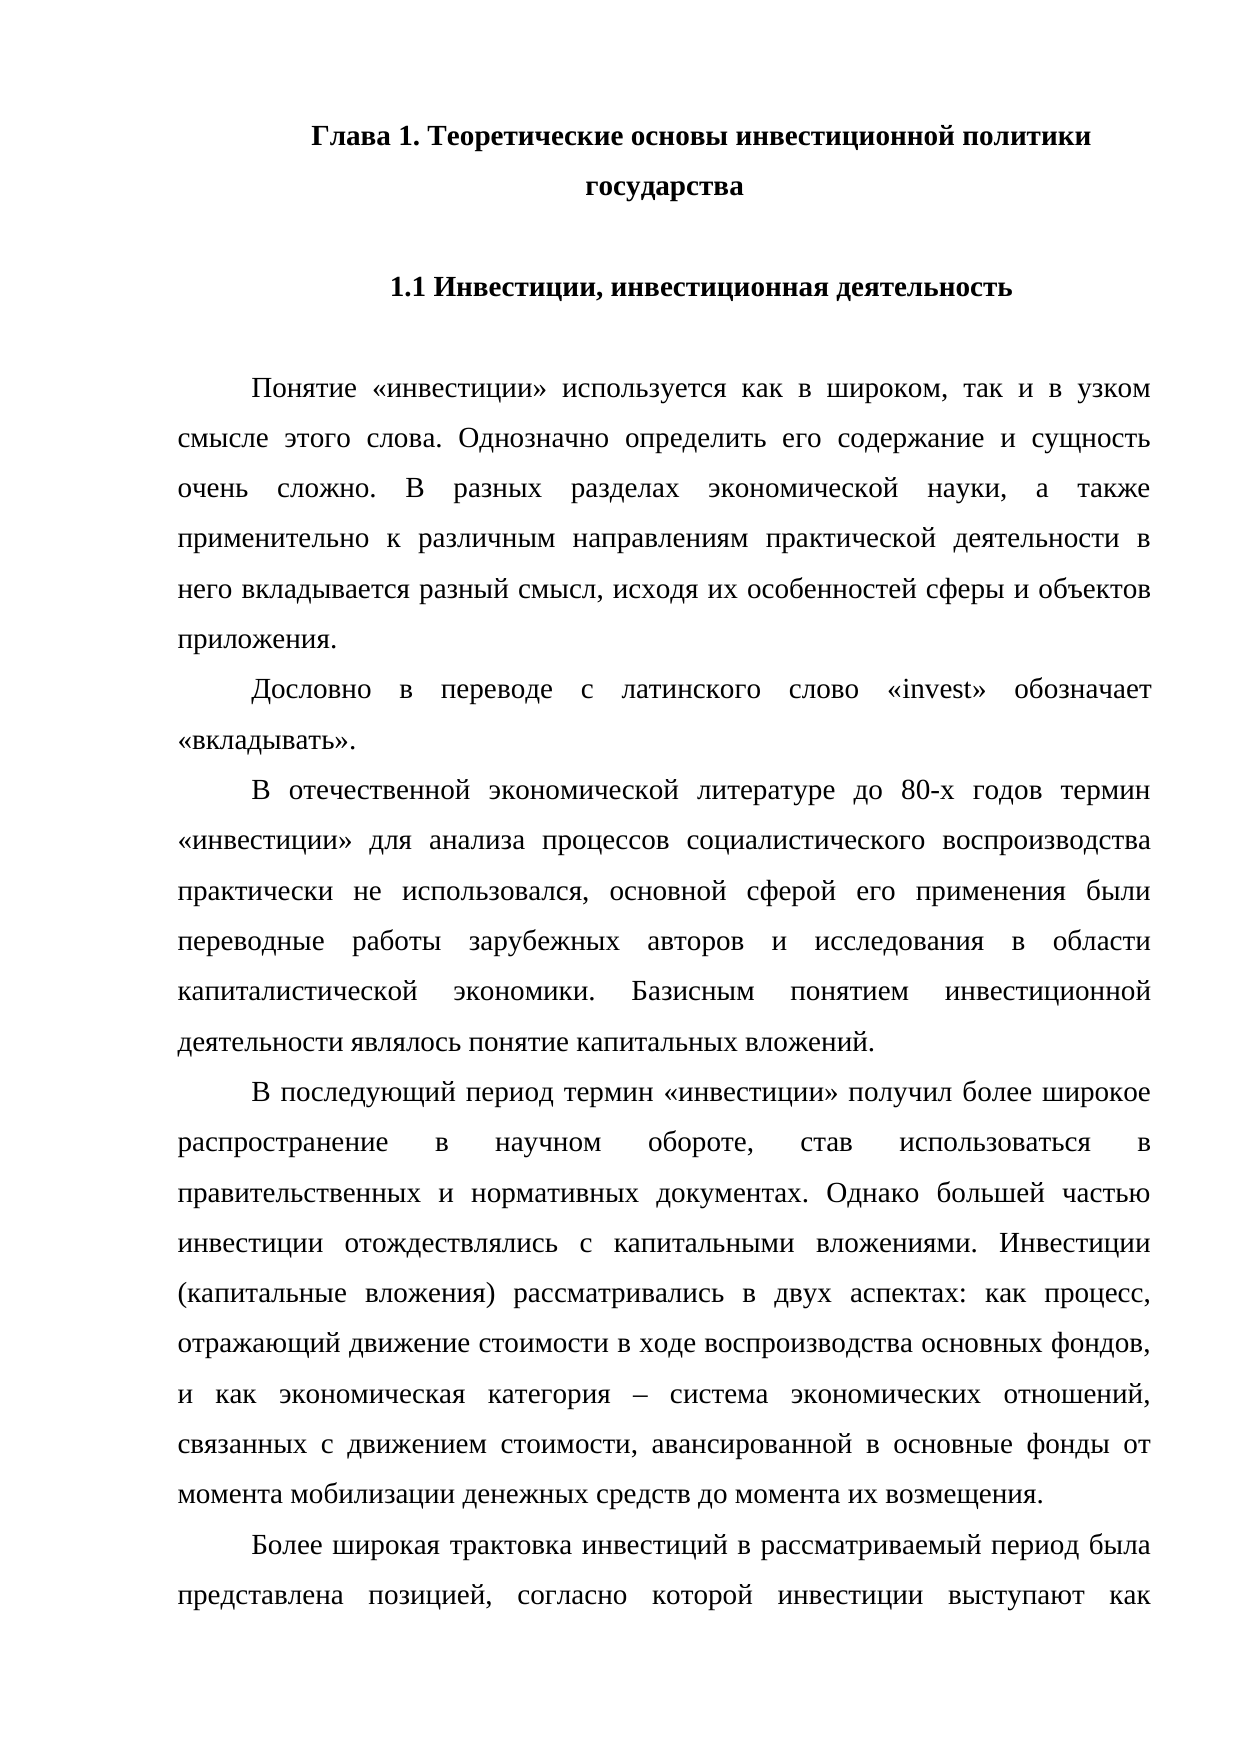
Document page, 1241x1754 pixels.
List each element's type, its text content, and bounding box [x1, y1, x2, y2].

text В отечественной экономической литературе до 80-х годов термин «инвестиции» для анализа процессов социалистического воспроизводства практически не использовался, основной сферой его применения были переводные работы зарубежных авторов и исследования в области капиталистической экономики. Базисным понятием инвестиционной деятельности являлось понятие капитальных вложений. [177, 772, 1152, 1057]
text 1.1 Инвестиции, инвестиционная деятельность [177, 269, 1152, 303]
text Дословно в переводе с латинского слово «invest» обозначает «вкладывать». [177, 672, 1152, 755]
text Глава 1. Теоретические основы инвестиционной политики государства [177, 118, 1152, 202]
text Понятие «инвестиции» используется как в широком, так и в узком смысле этого слова. Однозначно определить его содержание и сущность очень сложно. В разных разделах экономической науки, а также применительно к различным направлениям практической деятельности в него вкладывается разный смысл, исходя их особенностей сферы и объектов приложения. [177, 370, 1152, 655]
text В последующий период термин «инвестиции» получил более широкое распространение в научном обороте, став использоваться в правительственных и нормативных документах. Однако большей частью инвестиции отождествлялись с капитальными вложениями. Инвестиции (капитальные вложения) рассматривались в двух аспектах: как процесс, отражающий движение стоимости в ходе воспроизводства основных фондов, и как экономическая категория – система экономических отношений, связанных с движением стоимости, авансированной в основные фонды от момента мобилизации денежных средств до момента их возмещения. [177, 1074, 1152, 1510]
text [177, 1527, 1152, 1611]
